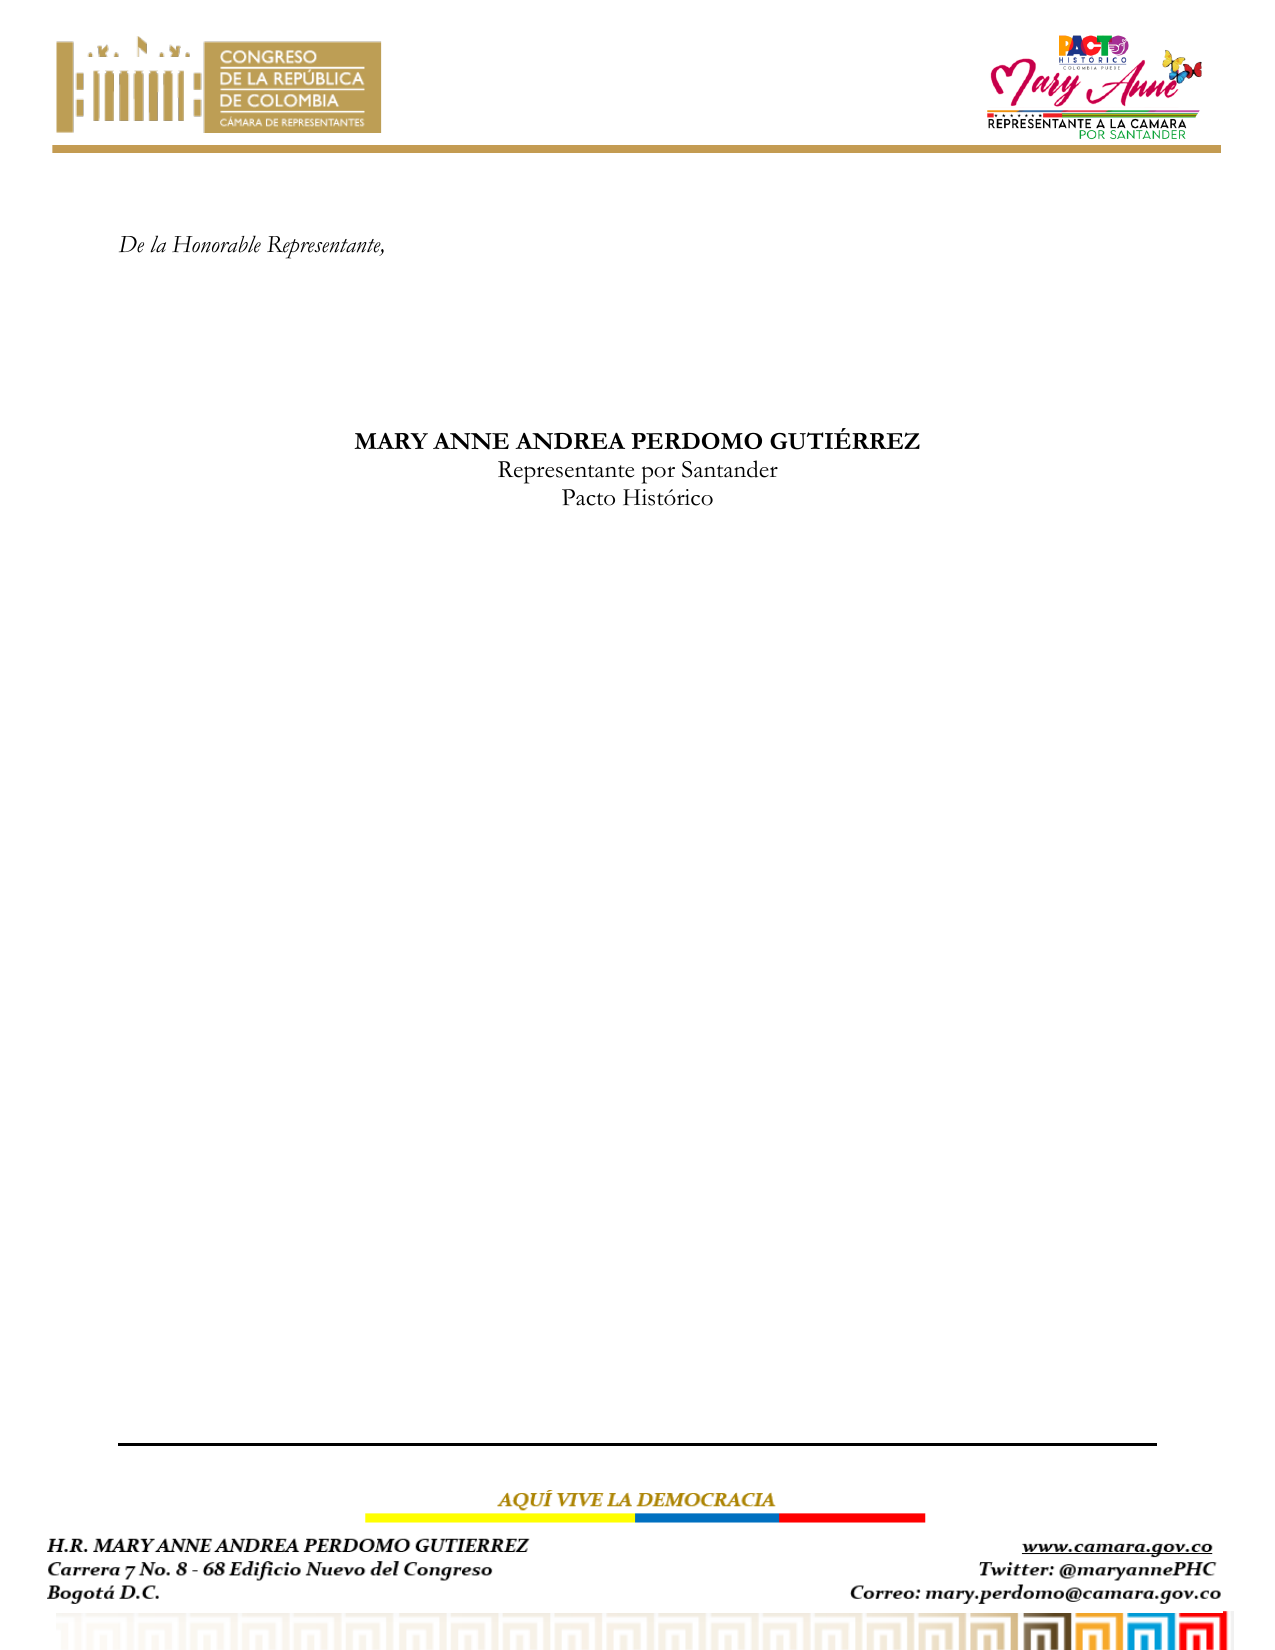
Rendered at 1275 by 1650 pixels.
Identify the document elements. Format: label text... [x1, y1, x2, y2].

text MARY ANNE ANDREA PERDOMO GUTIÉRREZ Representante por Santander Pacto Histórico [118, 428, 1157, 512]
text De la Honorable Representante, [118, 231, 1157, 259]
picture [52, 23, 1221, 153]
picture [56, 36, 382, 133]
picture [1135, 1629, 1154, 1650]
picture [45, 1490, 1234, 1650]
